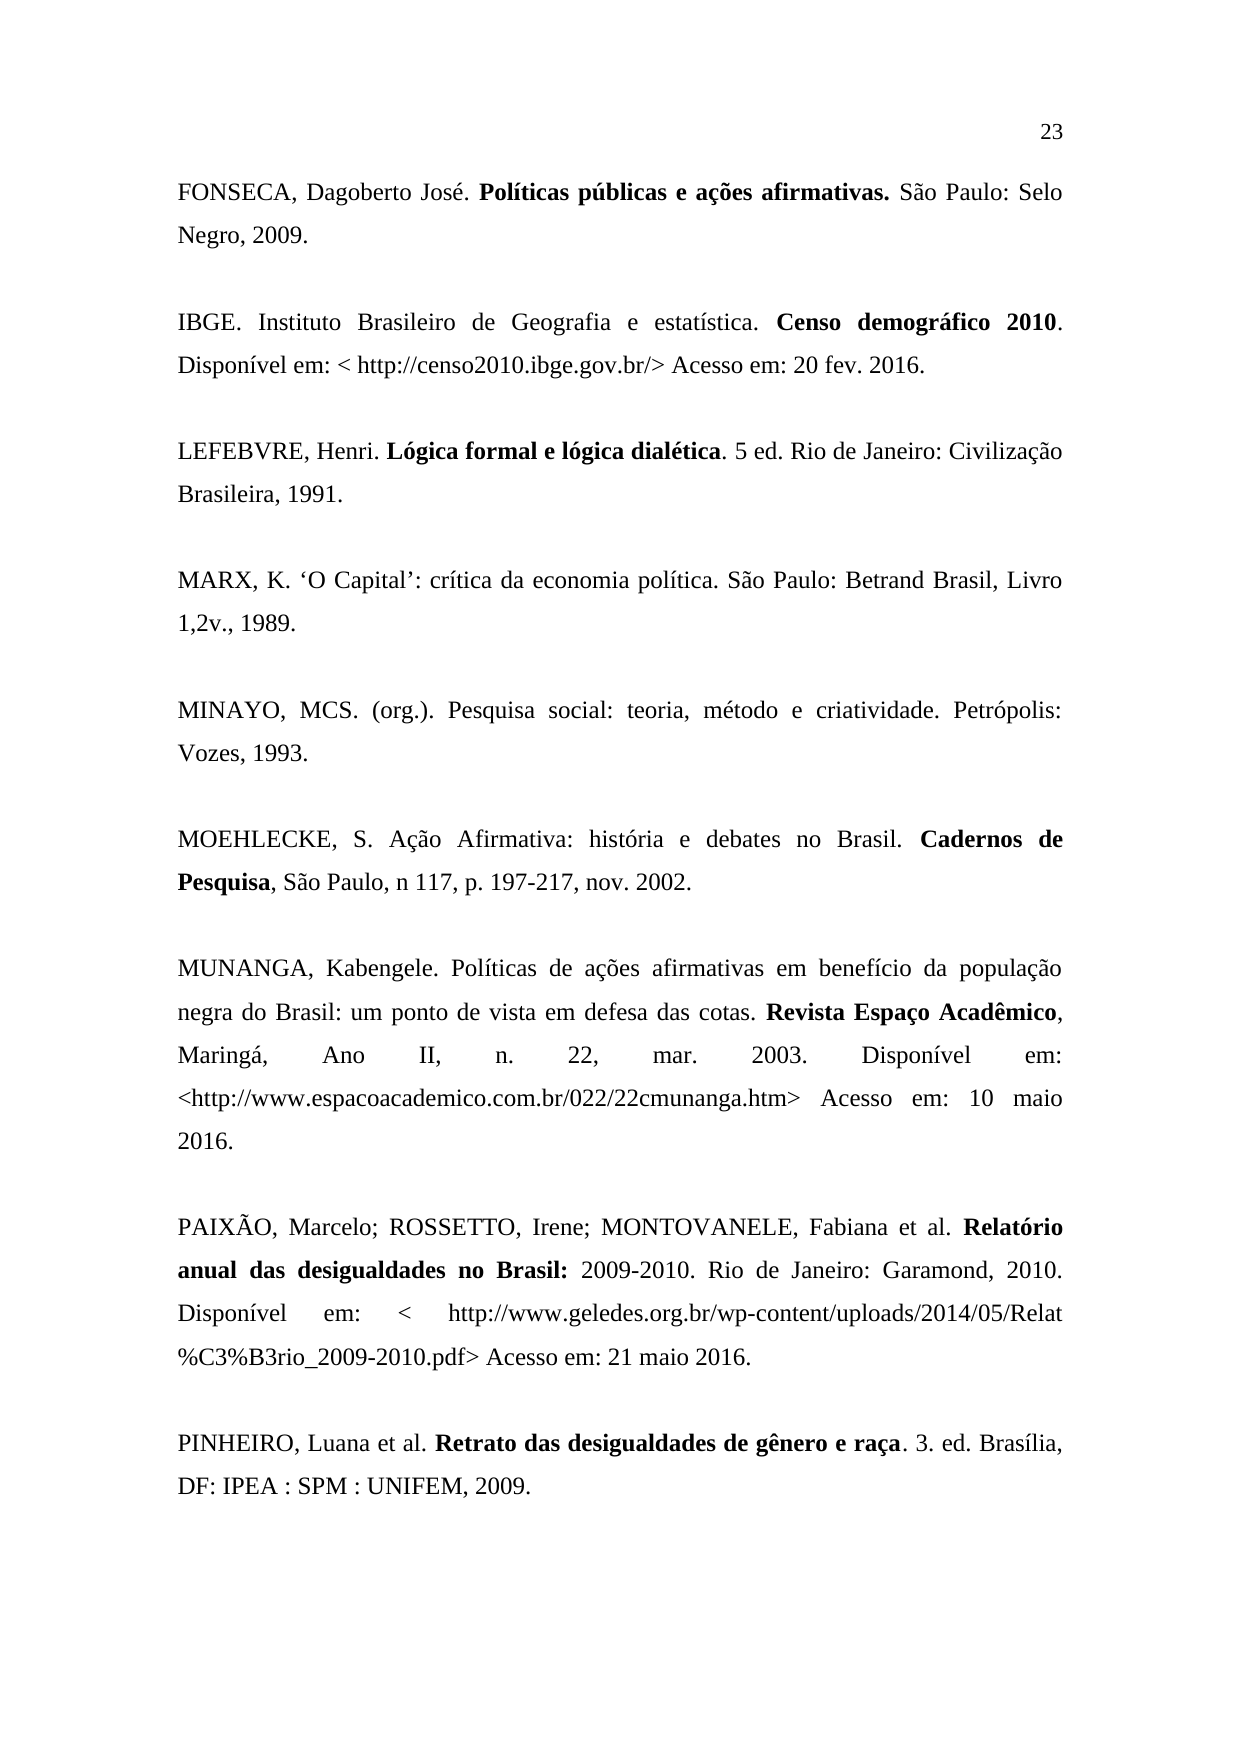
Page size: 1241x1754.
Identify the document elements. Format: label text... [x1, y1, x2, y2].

text PAIXÃO, Marcelo; ROSSETTO, Irene; MONTOVANELE, Fabiana et al. Relatório anual das desigualdades no Brasil: 2009-2010. Rio de Janeiro: Garamond, 2010. Disponível em: < http://www.geledes.org.br/wp-content/uploads/2014/05/Relat%C3%B3rio_2009-2010.pdf> Acesso em: 21 maio 2016. [177, 1212, 1063, 1370]
text MOEHLECKE, S. Ação Afirmativa: história e debates no Brasil. Cadernos de Pesquisa, São Paulo, n 117, p. 197-217, nov. 2002. [177, 824, 1063, 896]
text FONSECA, Dagoberto José. Políticas públicas e ações afirmativas. São Paulo: Selo Negro, 2009. [177, 177, 1063, 249]
text MINAYO, MCS. (org.). Pesquisa social: teoria, método e criatividade. Petrópolis: Vozes, 1993. [177, 695, 1063, 767]
text MARX, K. ‘O Capital’: crítica da economia política. São Paulo: Betrand Brasil, Livro 1,2v., 1989. [177, 565, 1063, 637]
text LEFEBVRE, Henri. Lógica formal e lógica dialética. 5 ed. Rio de Janeiro: Civilização Brasileira, 1991. [177, 436, 1063, 508]
text MUNANGA, Kabengele. Políticas de ações afirmativas em benefício da população negra do Brasil: um ponto de vista em defesa das cotas. Revista Espaço Acadêmico, Maringá, Ano II, n. 22, mar. 2003. Disponível em: <http://www.espacoacademico.com.br/022/22cmunanga.htm> Acesso em: 10 maio 2016. [177, 953, 1063, 1155]
text IBGE. Instituto Brasileiro de Geografia e estatística. Censo demográfico 2010. Disponível em: < http://censo2010.ibge.gov.br/> Acesso em: 20 fev. 2016. [177, 307, 1063, 378]
text PINHEIRO, Luana et al. Retrato das desigualdades de gênero e raça. 3. ed. Brasília, DF: IPEA : SPM : UNIFEM, 2009. [177, 1428, 1063, 1500]
